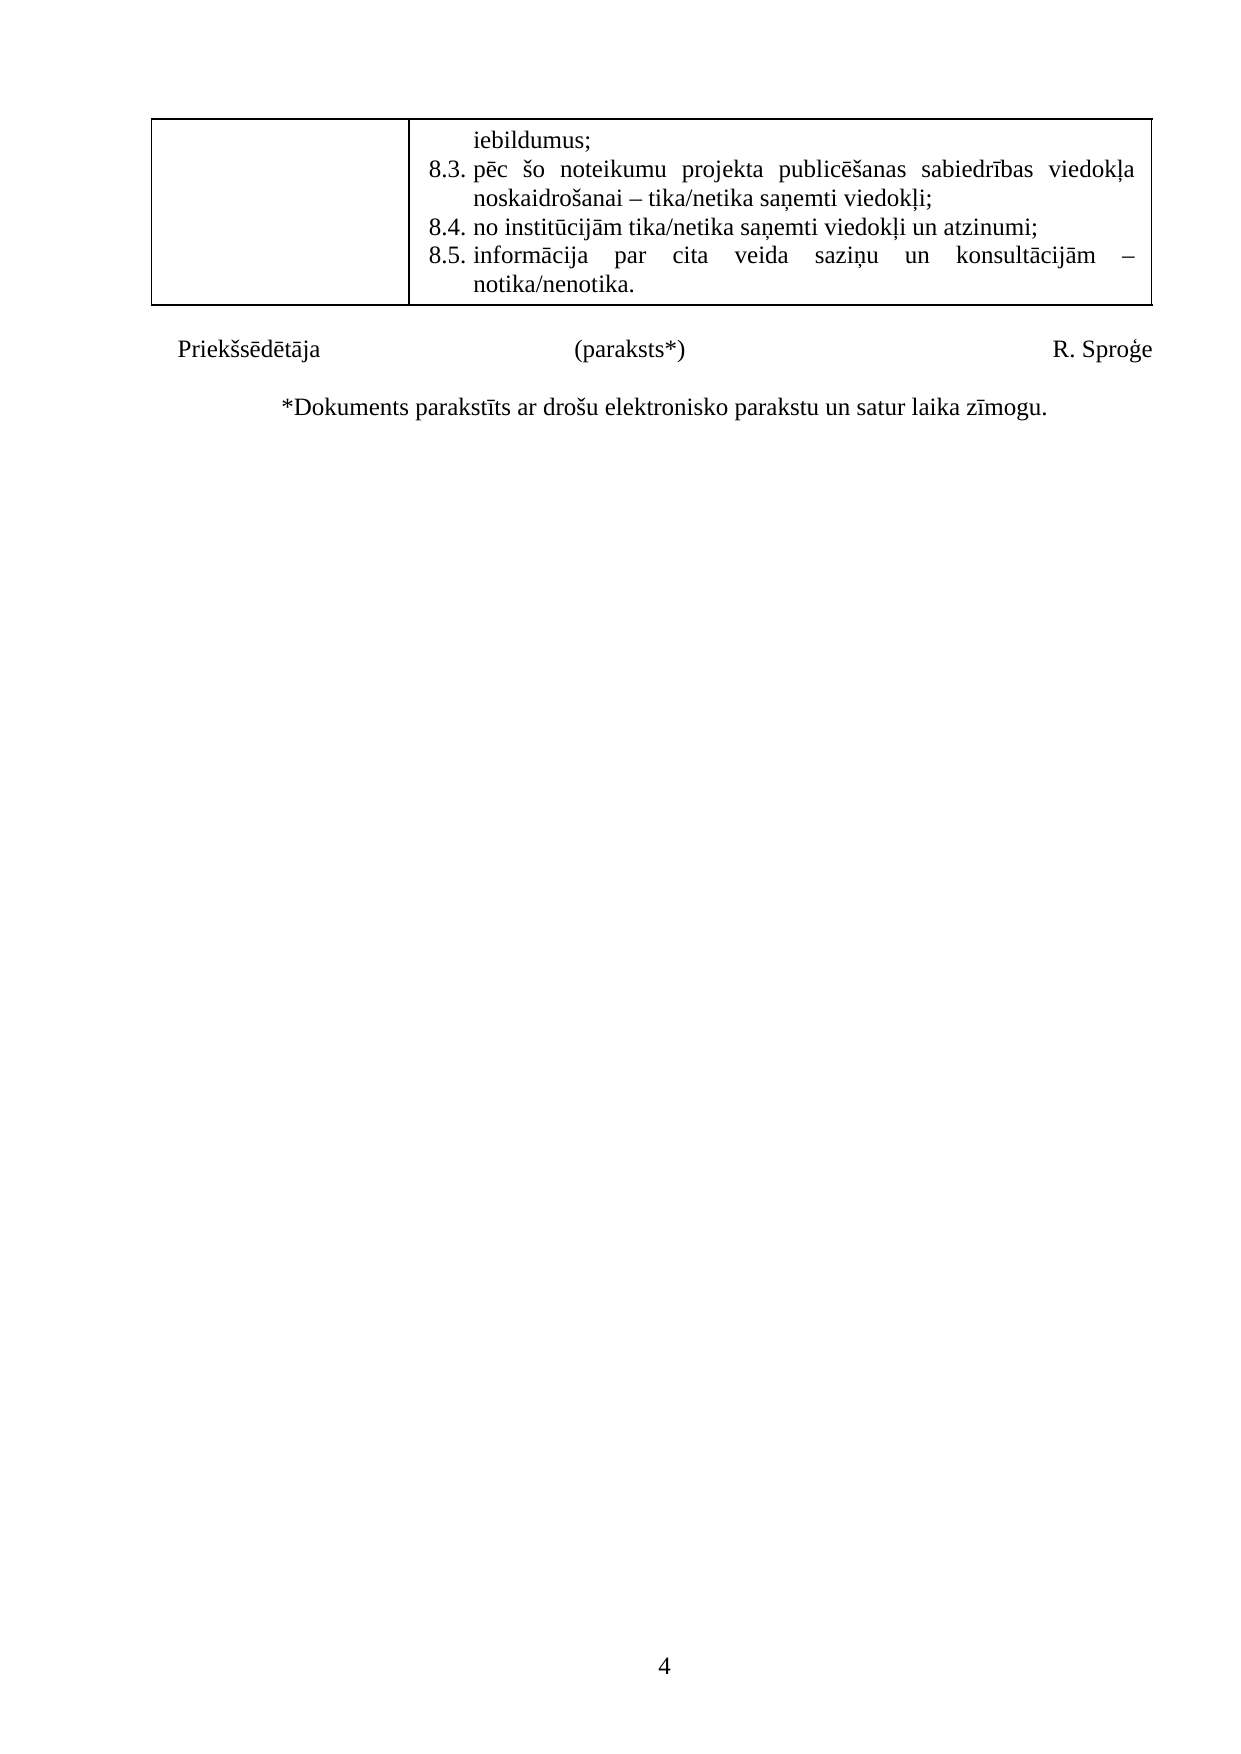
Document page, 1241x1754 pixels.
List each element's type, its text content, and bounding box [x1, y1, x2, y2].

table_header Priekšsēdētāja [177, 334, 563, 363]
table_header R. Sproģe [871, 334, 1152, 363]
table_header (paraksts*) [563, 334, 871, 363]
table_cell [152, 120, 408, 304]
text *Dokuments parakstīts ar drošu elektronisko parakstu un satur laika zīmogu. [177, 392, 1152, 421]
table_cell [410, 120, 1151, 304]
